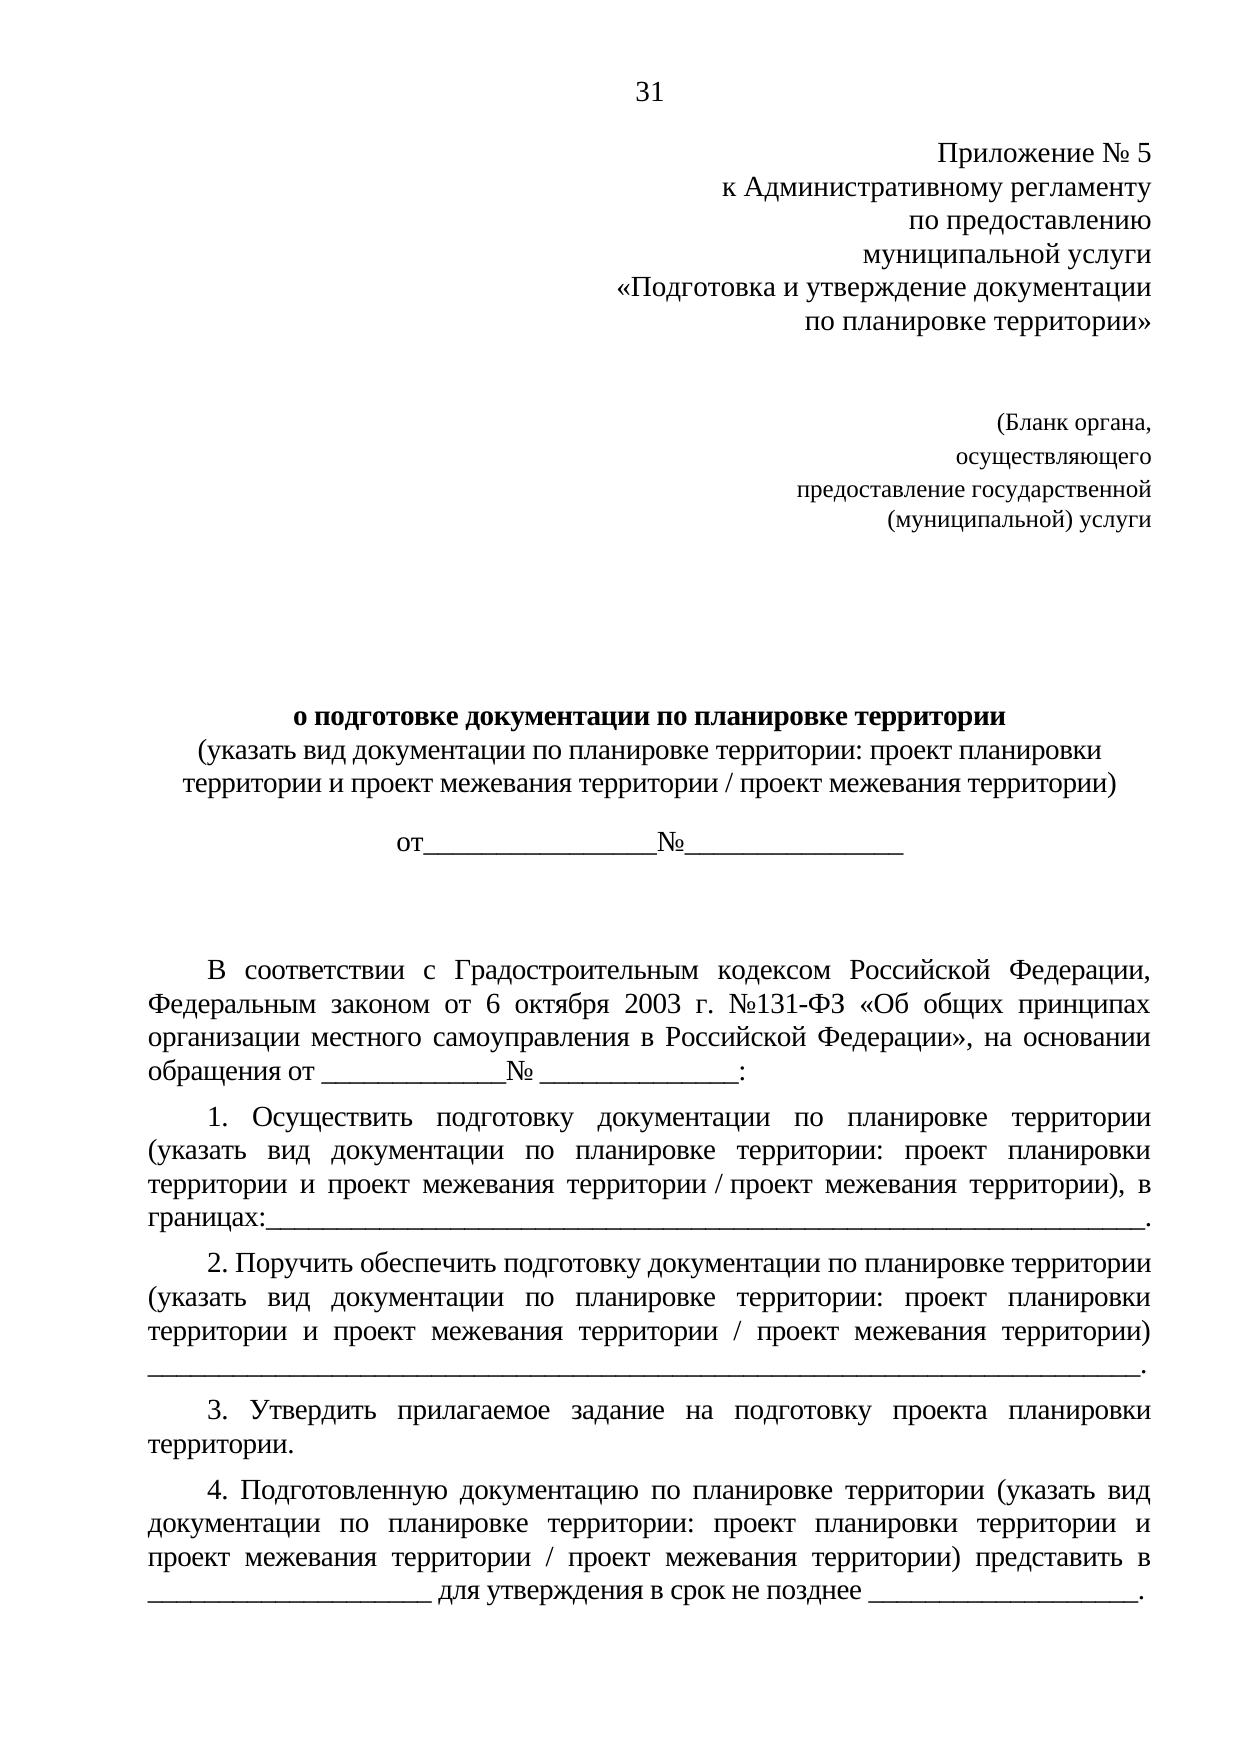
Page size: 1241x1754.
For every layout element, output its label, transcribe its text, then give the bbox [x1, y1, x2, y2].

text муниципальной услуги [148, 236, 1152, 269]
text (указать вид документации по планировке территории: проект планировки территории и проект межевания территории / проект межевания территории) [148, 732, 1152, 799]
text о подготовке документации по планировке территории [148, 698, 1152, 732]
text от________________№_______________ [148, 828, 1152, 857]
text 4. Подготовленную документацию по планировке территории (указать вид документации по планировке территории: проект планировки территории и проект межевания территории / проект межевания территории) представить в ____________________ для утверждения в срок не позднее ___________________. [148, 1472, 1152, 1606]
text к Административному регламенту [148, 169, 1152, 202]
text (Бланк органа, осуществляющего предоставление государственной [709, 404, 1152, 504]
text 3. Утвердить прилагаемое задание на подготовку проекта планировки территории. [148, 1392, 1152, 1459]
text по планировке территории» [148, 303, 1152, 337]
text (муниципальной) услуги [148, 504, 1152, 533]
text 2. Поручить обеспечить подготовку документации по планировке территории (указать вид документации по планировке территории: проект планировки территории и проект межевания территории / проект межевания территории) ______________________________________________________________________. [148, 1246, 1152, 1380]
text «Подготовка и утверждение документации [148, 269, 1152, 303]
text 1. Осуществить подготовку документации по планировке территории (указать вид документации по планировке территории: проект планировки территории и проект межевания территории / проект межевания территории), в границах:______________________________________________________________. [148, 1099, 1152, 1233]
text по предоставлению [148, 202, 1152, 236]
text Приложение № 5 [148, 135, 1152, 169]
text В соответствии с Градостроительным кодексом Российской Федерации, Федеральным законом от 6 октября 2003 г. №131-ФЗ «Об общих принципах организации местного самоуправления в Российской Федерации», на основании обращения от _____________№ ______________: [148, 952, 1152, 1086]
